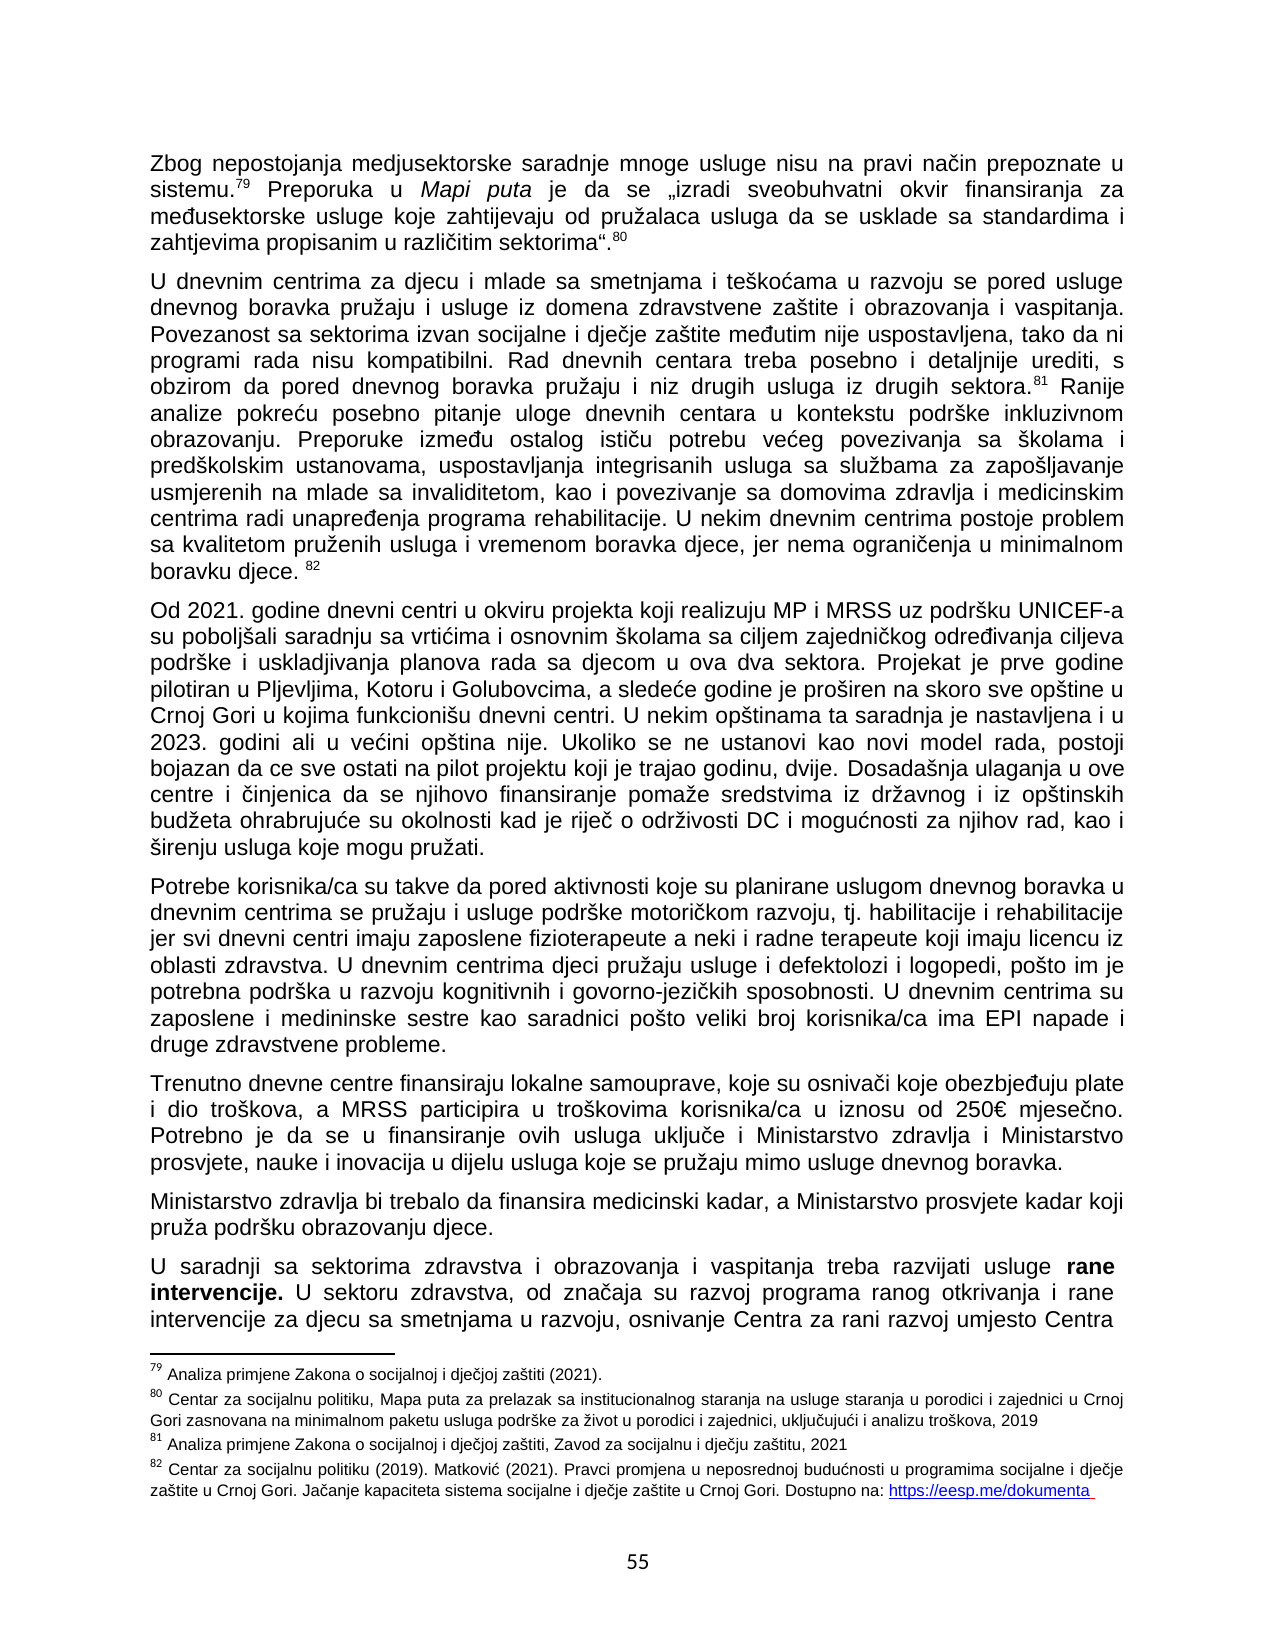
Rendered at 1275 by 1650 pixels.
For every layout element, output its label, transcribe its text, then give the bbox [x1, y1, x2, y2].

text U dnevnim centrima za djecu i mlade sa smetnjama i teškoćama u razvoju se pored usluge dnevnog boravka pružaju i usluge iz domena zdravstvene zaštite i obrazovanja i vaspitanja. Povezanost sa sektorima izvan socijalne i dječje zaštite međutim nije uspostavljena, tako da ni programi rada nisu kompatibilni. Rad dnevnih centara treba posebno i detaljnije urediti, s obzirom da pored dnevnog boravka pružaju i niz drugih usluga iz drugih sektora. Ranije analize pokreću posebno pitanje uloge dnevnih centara u kontekstu podrške inkluzivnom obrazovanju. Preporuke između ostalog ističu potrebu većeg povezivanja sa školama i predškolskim ustanovama, uspostavljanja integrisanih usluga sa službama za zapošljavanje usmjerenih na mlade sa invaliditetom, kao i povezivanje sa domovima zdravlja i medicinskim centrima radi unapređenja programa rehabilitacije. U nekim dnevnim centrima postoje problem sa kvalitetom pruženih usluga i vremenom boravka djece, jer nema ograničenja u minimalnom boravku djece. [150, 268, 1125, 584]
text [150, 1253, 1115, 1332]
text Trenutno dnevne centre finansiraju lokalne samouprave, koje su osnivači koje obezbjeđuju plate i dio troškova, a MRSS participira u troškovima korisnika/ca u iznosu od 250€ mjesečno. Potrebno je da se u finansiranje ovih usluga uključe i Ministarstvo zdravlja i Ministarstvo prosvjete, nauke i inovacija u dijelu usluga koje se pružaju mimo usluge dnevnog boravka. [150, 1070, 1125, 1175]
text Zbog nepostojanja medjusektorske saradnje mnoge usluge nisu na pravi način prepoznate u sistemu. Preporuka u Mapi puta je da se „izradi sveobuhvatni okvir finansiranja za međusektorske usluge koje zahtijevaju od pružalaca usluga da se usklade sa standardima i zahtjevima propisanim u različitim sektorima“. [150, 150, 1125, 255]
text Od 2021. godine dnevni centri u okviru projekta koji realizuju MP i MRSS uz podršku UNICEF-a su poboljšali saradnju sa vrtićima i osnovnim školama sa ciljem zajedničkog određivanja ciljeva podrške i uskladjivanja planova rada sa djecom u ova dva sektora. Projekat je prve godine pilotiran u Pljevljima, Kotoru i Golubovcima, a sledeće godine je proširen na skoro sve opštine u Crnoj Gori u kojima funkcionišu dnevni centri. U nekim opštinama ta saradnja je nastavljena i u 2023. godini ali u većini opština nije. Ukoliko se ne ustanovi kao novi model rada, postoji bojazan da ce sve ostati na pilot projektu koji je trajao godinu, dvije. Dosadašnja ulaganja u ove centre i činjenica da se njihovo finansiranje pomaže sredstvima iz državnog i iz opštinskih budžeta ohrabrujuće su okolnosti kad je riječ o održivosti DC i mogućnosti za njihov rad, kao i širenju usluga koje mogu pružati. [150, 597, 1125, 860]
text Potrebe korisnika/ca su takve da pored aktivnosti koje su planirane uslugom dnevnog boravka u dnevnim centrima se pružaju i usluge podrške motoričkom razvoju, tj. habilitacije i rehabilitacije jer svi dnevni centri imaju zaposlene fizioterapeute a neki i radne terapeute koji imaju licencu iz oblasti zdravstva. U dnevnim centrima djeci pružaju usluge i defektolozi i logopedi, pošto im je potrebna podrška u razvoju kognitivnih i govorno-jezičkih sposobnosti. U dnevnim centrima su zaposlene i medininske sestre kao saradnici pošto veliki broj korisnika/ca ima EPI napade i druge zdravstvene probleme. [150, 873, 1125, 1057]
text Ministarstvo zdravlja bi trebalo da finansira medicinski kadar, a Ministarstvo prosvjete kadar koji pruža podršku obrazovanju djece. [150, 1188, 1125, 1240]
